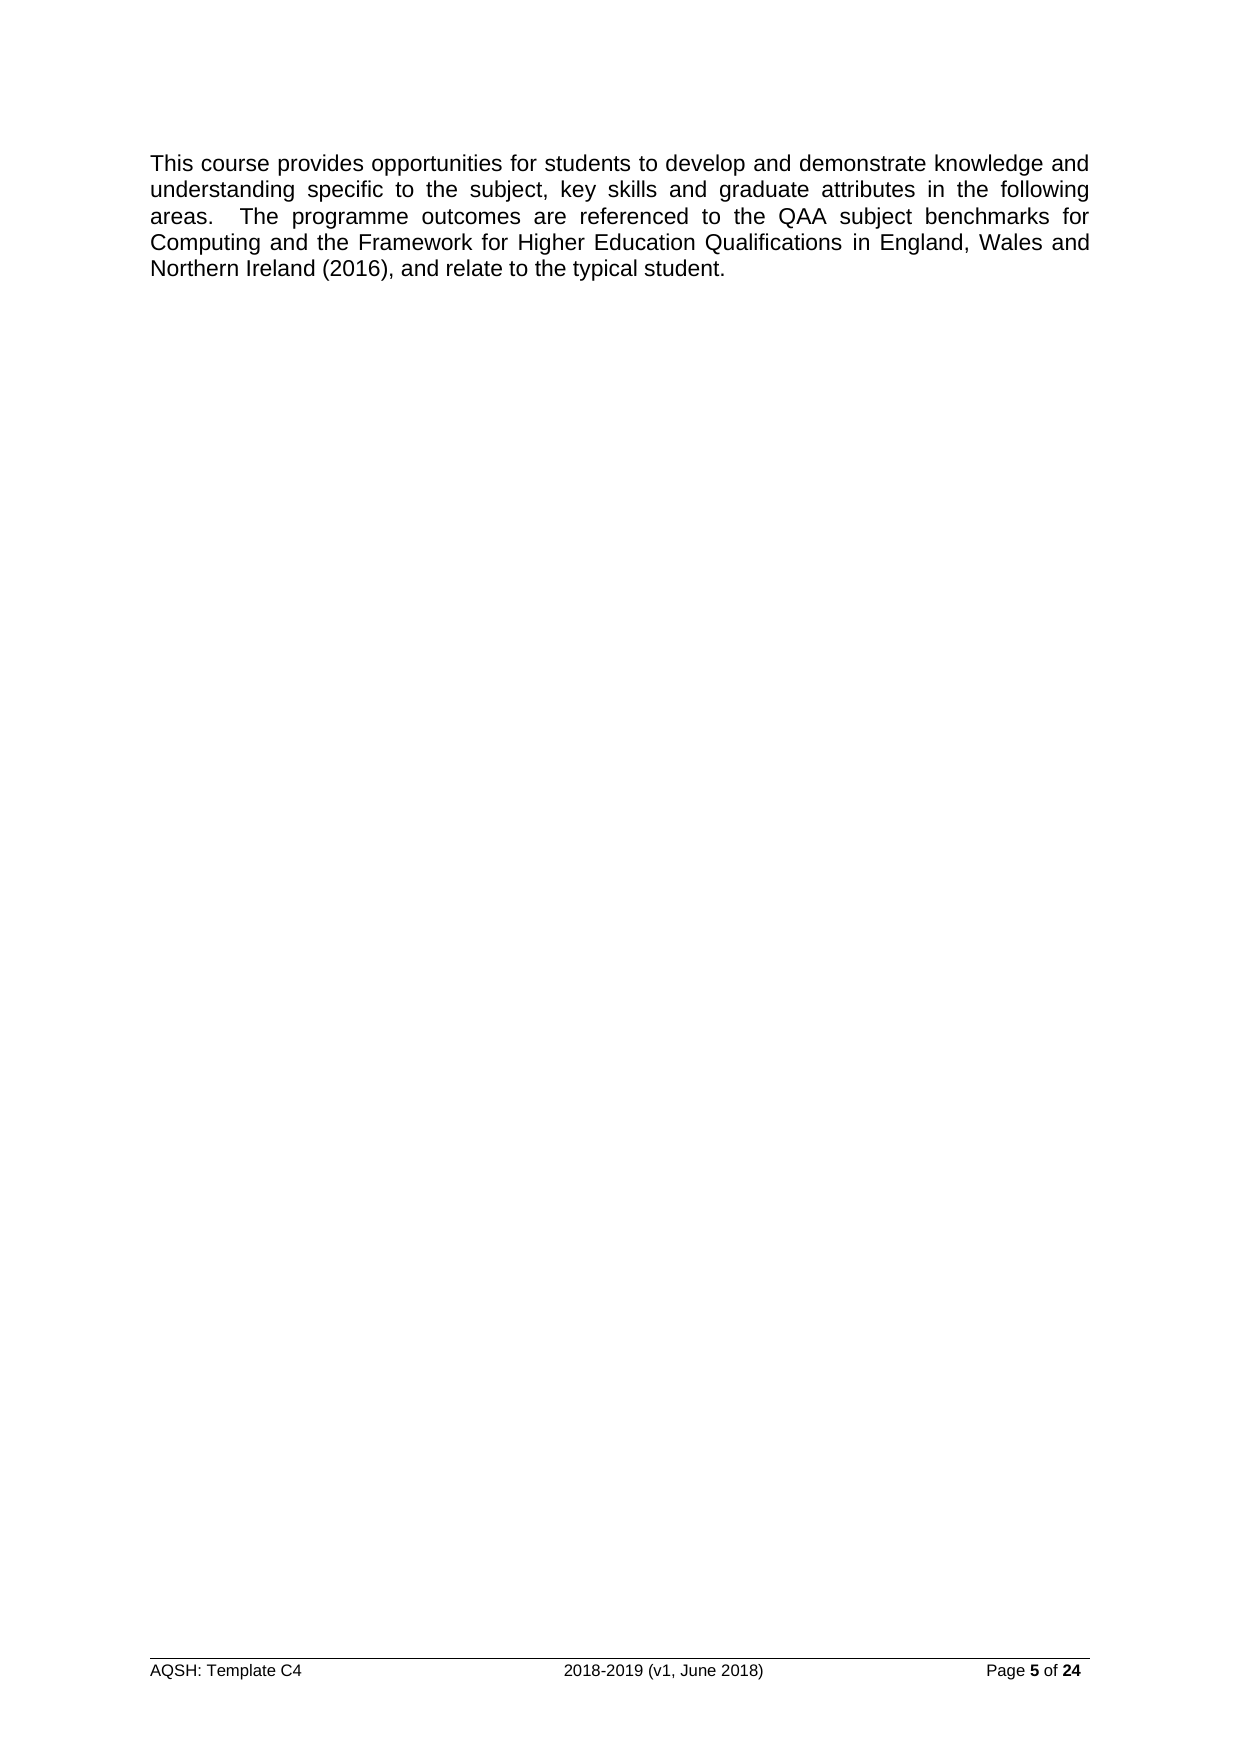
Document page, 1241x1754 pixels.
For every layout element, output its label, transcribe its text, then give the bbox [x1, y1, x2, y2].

text This course provides opportunities for students to develop and demonstrate knowledge and understanding specific to the subject, key skills and graduate attributes in the following areas. The programme outcomes are referenced to the QAA subject benchmarks for Computing and the Framework for Higher Education Qualifications in England, Wales and Northern Ireland (2016), and relate to the typical student. [150, 150, 1090, 282]
